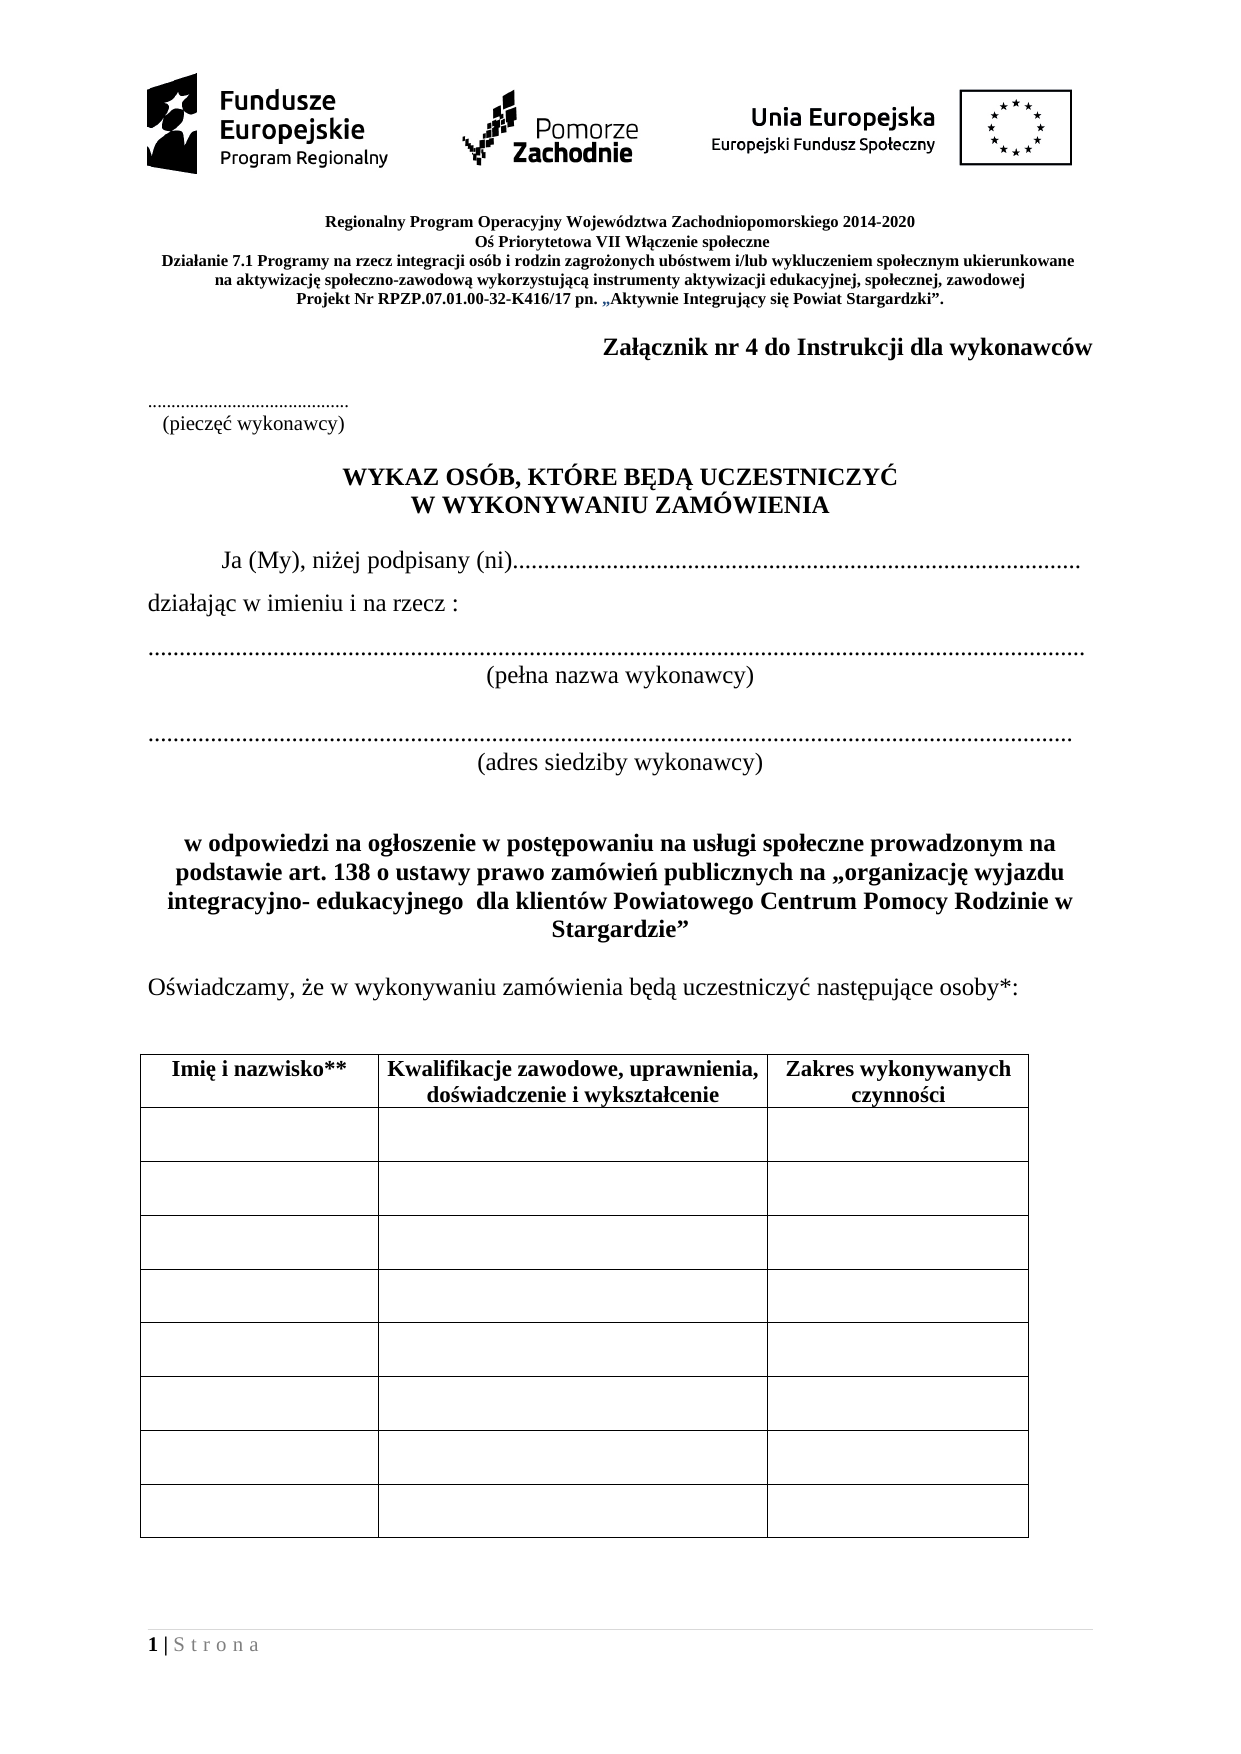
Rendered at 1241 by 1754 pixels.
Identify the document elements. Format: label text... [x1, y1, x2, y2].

table_header Zakres wykonywanych czynności [768, 1055, 1028, 1107]
table_cell [379, 1216, 767, 1268]
table_cell [141, 1162, 378, 1215]
table_cell [141, 1216, 378, 1268]
text (pieczęć wykonawcy) [148, 411, 1093, 435]
picture [147, 73, 1072, 174]
text .................................................................................................................................................... [148, 718, 1093, 747]
table_cell [379, 1323, 767, 1376]
text ........................................... [148, 389, 1093, 411]
table_cell [141, 1108, 378, 1161]
table_cell [141, 1270, 378, 1322]
table_header Imię i nazwisko** [141, 1055, 378, 1107]
table_cell [768, 1216, 1028, 1268]
table_cell [379, 1162, 767, 1215]
text Ja (My), niżej podpisany (ni)........................................................................................... [148, 545, 1093, 574]
table_cell [141, 1377, 378, 1430]
text w odpowiedzi na ogłoszenie w postępowaniu na usługi społeczne prowadzonym na podstawie art. 138 o ustawy prawo zamówień publicznych na „organizację wyjazdu integracyjno- edukacyjnego dla klientów Powiatowego Centrum Pomocy Rodzinie w Stargardzie” [148, 828, 1093, 943]
table_cell [141, 1485, 378, 1537]
table_cell [768, 1431, 1028, 1483]
table_cell [768, 1485, 1028, 1537]
table_cell [768, 1162, 1028, 1215]
text ...................................................................................................................................................... [148, 632, 1093, 660]
table_header Kwalifikacje zawodowe, uprawnienia, doświadczenie i wykształcenie [379, 1055, 767, 1107]
text (adres siedziby wykonawcy) [148, 747, 1093, 775]
table_cell [768, 1108, 1028, 1161]
table_cell [768, 1323, 1028, 1376]
text Załącznik nr 4 do Instrukcji dla wykonawców [148, 332, 1093, 361]
table_cell [141, 1323, 378, 1376]
table_cell [379, 1377, 767, 1430]
table_cell [768, 1377, 1028, 1430]
table_cell [379, 1108, 767, 1161]
table_cell [768, 1270, 1028, 1322]
subtitle W WYKONYWANIU ZAMÓWIENIA [148, 490, 1093, 519]
text działając w imieniu i na rzecz : [148, 588, 1093, 617]
text (pełna nazwa wykonawcy) [148, 660, 1093, 689]
table_cell [379, 1485, 767, 1537]
table_cell [379, 1431, 767, 1483]
table_cell [141, 1431, 378, 1483]
text Oświadczamy, że w wykonywaniu zamówienia będą uczestniczyć następujące osoby*: [148, 972, 1093, 1001]
subtitle WYKAZ OSÓB, KTÓRE BĘDĄ UCZESTNICZYĆ [148, 462, 1093, 490]
table_cell [379, 1270, 767, 1322]
